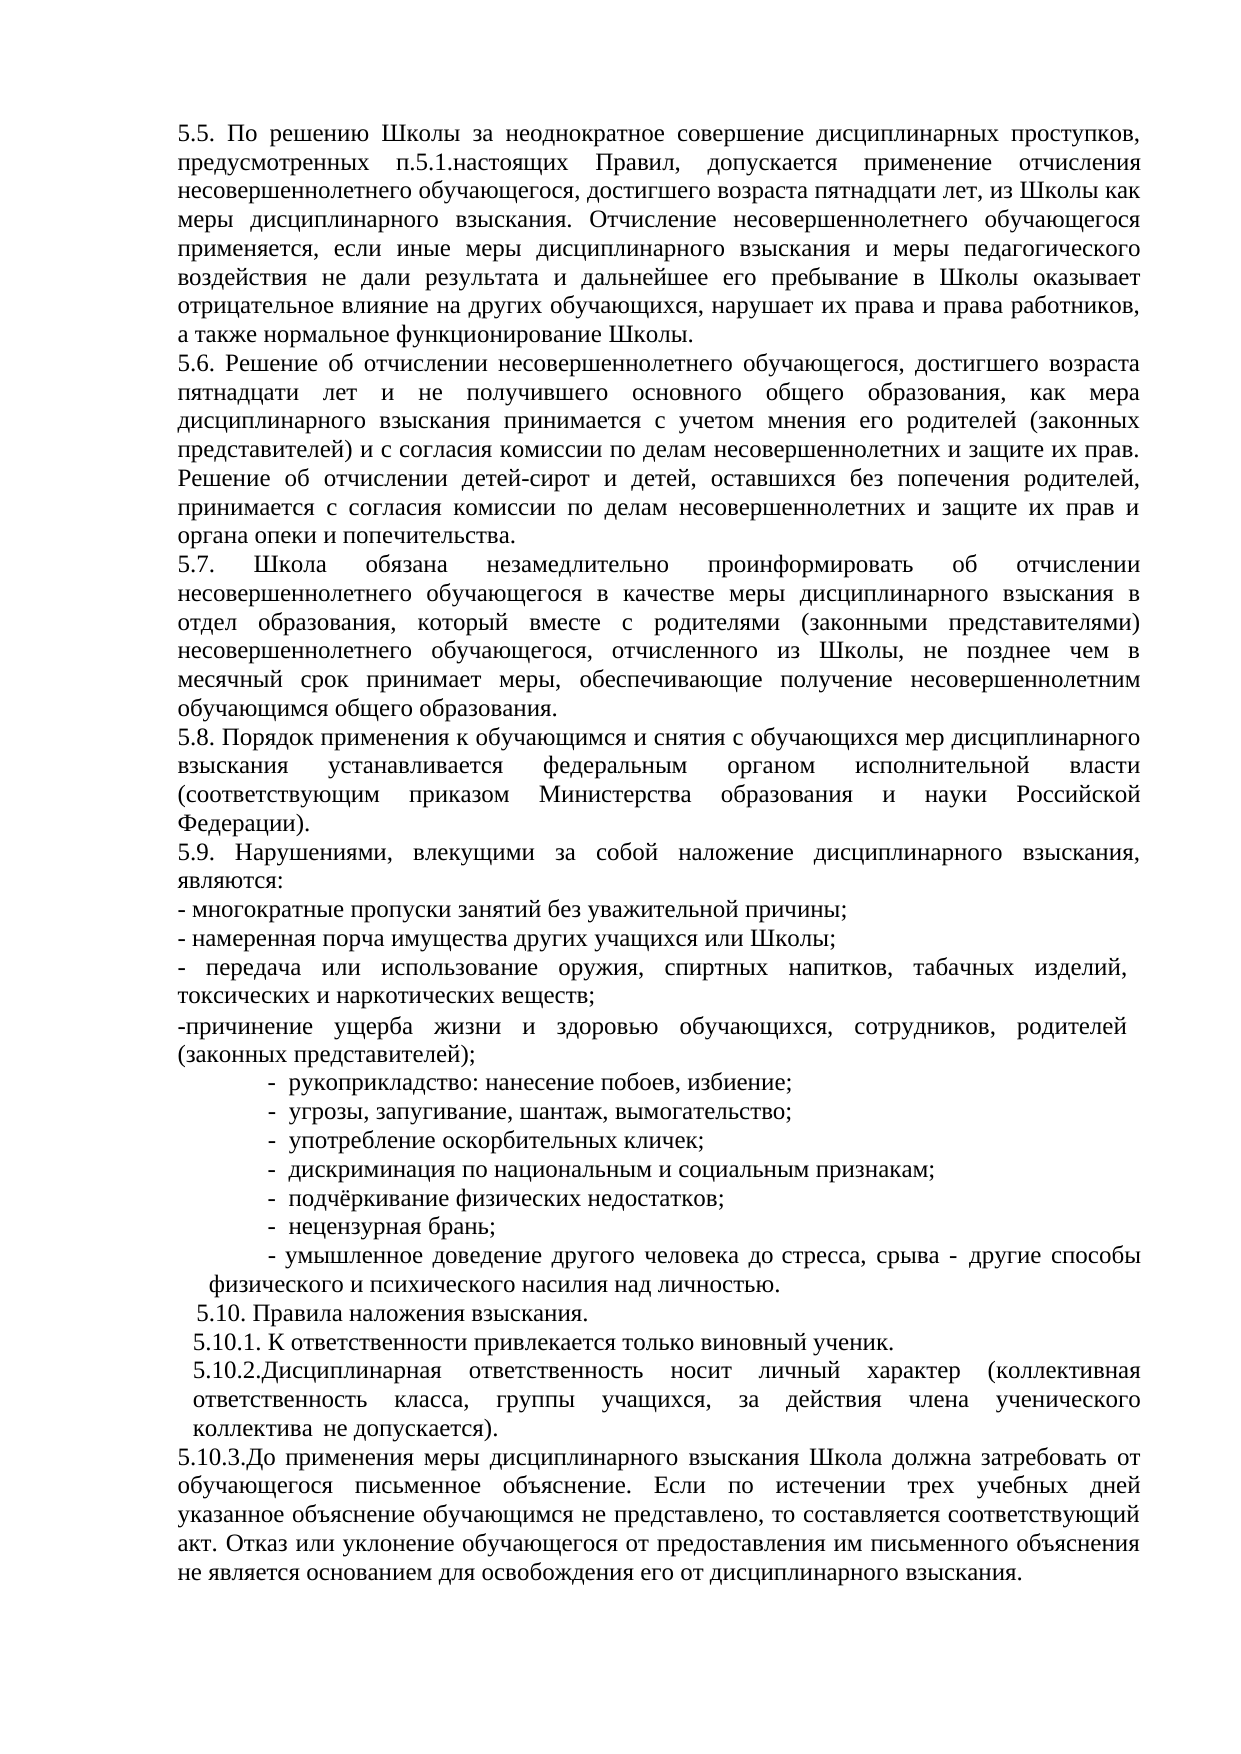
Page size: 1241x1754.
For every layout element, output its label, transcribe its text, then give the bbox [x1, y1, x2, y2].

list умышленное доведение другого человека до стресса, срыва - другие способы физического и психического насилия над личностью. [209, 1240, 1141, 1298]
text 5.6. Решение об отчислении несовершеннолетнего обучающегося, достигшего возраста пятнадцати лет и не получившего основного общего образования, как мера дисциплинарного взыскания принимается с учетом мнения его родителей (законных представителей) и с согласия комиссии по делам несовершеннолетних и защите их прав. Решение об отчислении детей-сирот и детей, оставшихся без попечения родителей, принимается с согласия комиссии по делам несовершеннолетних и защите их прав и органа опеки и попечительства. [177, 348, 1141, 549]
list дискриминация по национальным и социальным признакам; [267, 1154, 1152, 1183]
text 5.8. Порядок применения к обучающимся и снятия с обучающихся мер дисциплинарного взыскания устанавливается федеральным органом исполнительной власти (соответствующим приказом Министерства образования и науки Российской Федерации). [177, 722, 1141, 837]
text - многократные пропуски занятий без уважительной причины; [177, 894, 1152, 923]
text 5.10.1. К ответственности привлекается только виновный ученик. [193, 1327, 1141, 1355]
text 5.5. По решению Школы за неоднократное совершение дисциплинарных проступков, предусмотренных п.5.1.настоящих Правил, допускается применение отчисления несовершеннолетнего обучающегося, достигшего возраста пятнадцати лет, из Школы как меры дисциплинарного взыскания. Отчисление несовершеннолетнего обучающегося применяется, если иные меры дисциплинарного взыскания и меры педагогического воздействия не дали результата и дальнейшее его пребывание в Школы оказывает отрицательное влияние на других обучающихся, нарушает их права и права работников, а также нормальное функционирование Школы. [177, 118, 1141, 348]
text 5.9. Нарушениями, влекущими за собой наложение дисциплинарного взыскания, являются: [177, 837, 1141, 894]
list рукоприкладство: нанесение побоев, избиение; [267, 1068, 1152, 1096]
list употребление оскорбительных кличек; [268, 1125, 1152, 1154]
list нецензурная брань; [267, 1211, 1152, 1240]
text 5.10.2.Дисциплинарная ответственность носит личный характер (коллективная ответственность класса, группы учащихся, за действия члена ученического коллектива не допускается). [193, 1355, 1141, 1442]
list угрозы, запугивание, шантаж, вымогательство; [268, 1096, 1152, 1125]
list подчёркивание физических недостатков; [267, 1183, 1152, 1211]
text 5.7. Школа обязана незамедлительно проинформировать об отчислении несовершеннолетнего обучающегося в качестве меры дисциплинарного взыскания в отдел образования, который вместе с родителями (законными представителями) несовершеннолетнего обучающегося, отчисленного из Школы, не позднее чем в месячный срок принимает меры, обеспечивающие получение несовершеннолетним обучающимся общего образования. [177, 549, 1141, 722]
text - намеренная порча имущества других учащихся или Школы; [177, 923, 1152, 952]
text 5.10.3.До применения меры дисциплинарного взыскания Школа должна затребовать от обучающегося письменное объяснение. Если по истечении трех учебных дней указанное объяснение обучающимся не представлено, то составляется соответствующий акт. Отказ или уклонение обучающегося от предоставления им письменного объяснения не является основанием для освобождения его от дисциплинарного взыскания. [177, 1442, 1141, 1585]
text - передача или использование оружия, спиртных напитков, табачных изделий, токсических и наркотических веществ; [177, 952, 1128, 1009]
text -причинение ущерба жизни и здоровью обучающихся, сотрудников, родителей (законных представителей); [177, 1012, 1128, 1068]
text 5.10. Правила наложения взыскания. [177, 1298, 1152, 1327]
